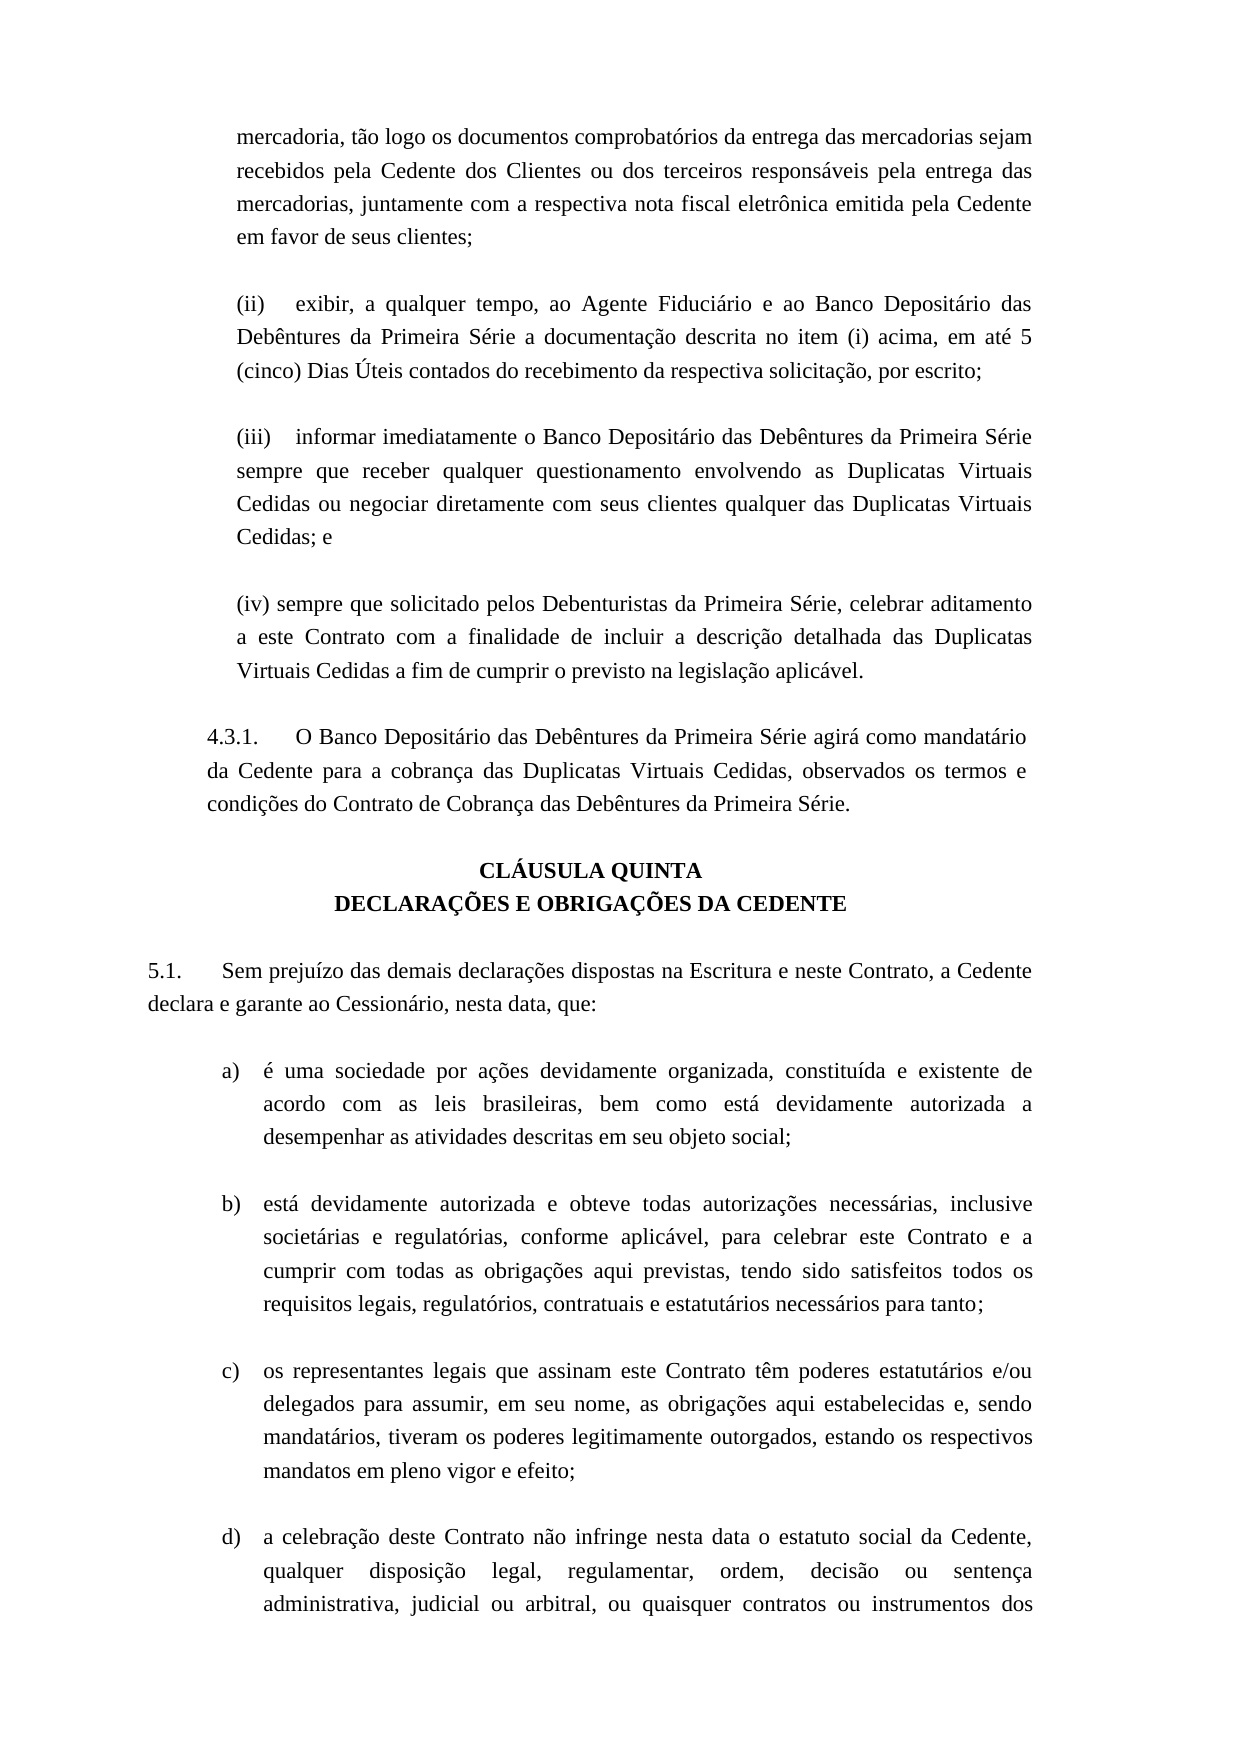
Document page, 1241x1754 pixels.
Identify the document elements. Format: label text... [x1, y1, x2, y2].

text 5.1. Sem prejuízo das demais declarações dispostas na Escritura e neste Contrato, a Cedente declara e garante ao Cessionário, nesta data, que: [148, 951, 1033, 1018]
text 4.3.1. O Banco Depositário das Debêntures da Primeira Série agirá como mandatário da Cedente para a cobrança das Duplicatas Virtuais Cedidas, observados os termos e condições do Contrato de Cobrança das Debêntures da Primeira Série. [207, 718, 1028, 818]
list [222, 1518, 1034, 1618]
text (iii) informar imediatamente o Banco Depositário das Debêntures da Primeira Série sempre que receber qualquer questionamento envolvendo as Duplicatas Virtuais Cedidas ou negociar diretamente com seus clientes qualquer das Duplicatas Virtuais Cedidas; e [236, 418, 1033, 551]
text (ii) exibir, a qualquer tempo, ao Agente Fiduciário e ao Banco Depositário das Debêntures da Primeira Série a documentação descrita no item (i) acima, em até 5 (cinco) Dias Úteis contados do recebimento da respectiva solicitação, por escrito; [236, 285, 1033, 385]
subtitle DECLARAÇÕES E OBRIGAÇÕES DA CEDENTE [148, 885, 1033, 918]
subtitle CLÁUSULA QUINTA [148, 851, 1033, 885]
list é uma sociedade por ações devidamente organizada, constituída e existente de acordo com as leis brasileiras, bem como está devidamente autorizada a desempenhar as atividades descritas em seu objeto social; [222, 1051, 1033, 1151]
text (iv) sempre que solicitado pelos Debenturistas da Primeira Série, celebrar aditamento a este Contrato com a finalidade de incluir a descrição detalhada das Duplicatas Virtuais Cedidas a fim de cumprir o previsto na legislação aplicável. [236, 585, 1033, 685]
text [236, 118, 1033, 251]
list está devidamente autorizada e obteve todas autorizações necessárias, inclusive societárias e regulatórias, conforme aplicável, para celebrar este Contrato e a cumprir com todas as obrigações aqui previstas, tendo sido satisfeitos todos os requisitos legais, regulatórios, contratuais e estatutários necessários para tanto; [222, 1185, 1034, 1318]
list os representantes legais que assinam este Contrato têm poderes estatutários e/ou delegados para assumir, em seu nome, as obrigações aqui estabelecidas e, sendo mandatários, tiveram os poderes legitimamente outorgados, estando os respectivos mandatos em pleno vigor e efeito; [222, 1351, 1034, 1485]
